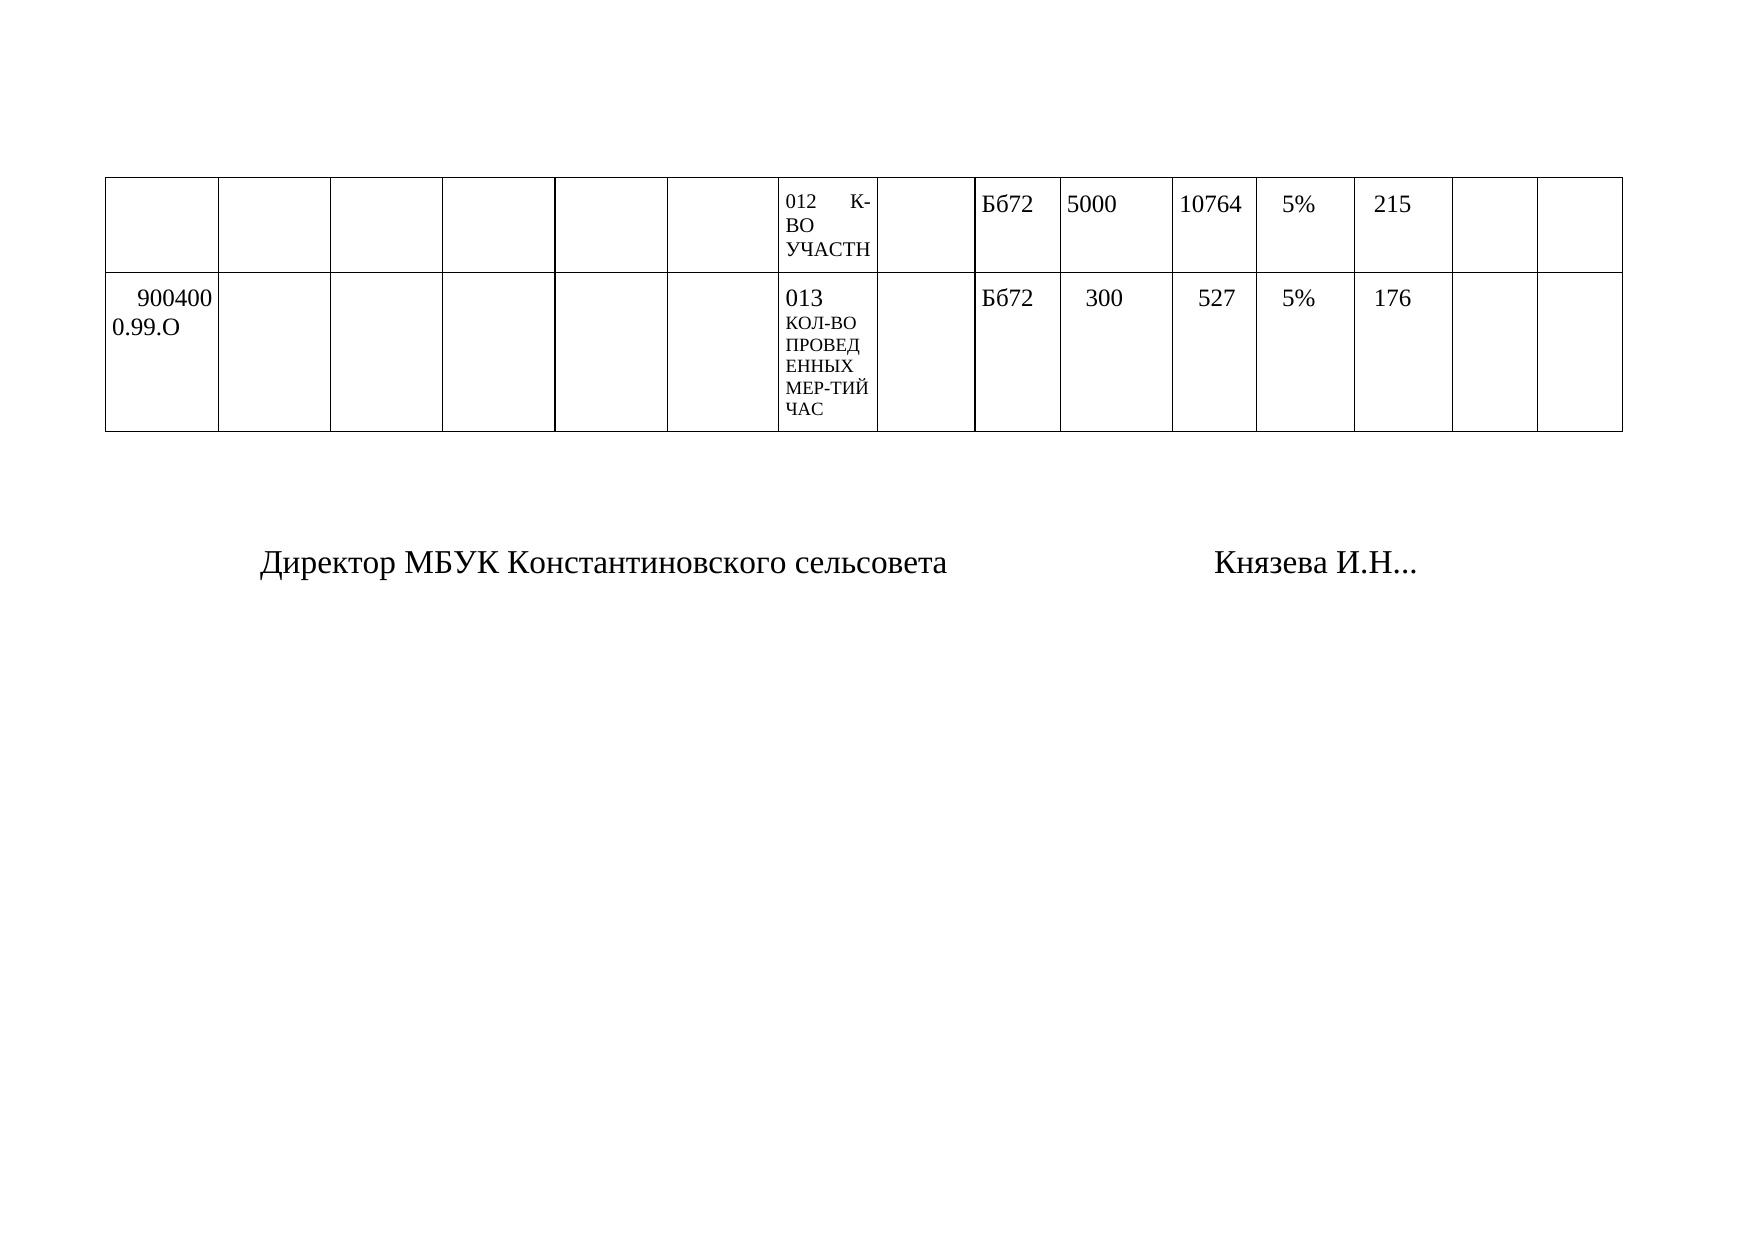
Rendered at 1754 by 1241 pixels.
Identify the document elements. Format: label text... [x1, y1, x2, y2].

table_cell [219, 178, 330, 272]
table_cell [106, 178, 218, 272]
table_cell [878, 273, 974, 431]
table_cell 5% [1257, 178, 1354, 272]
table_cell 5000 [1061, 178, 1172, 272]
table_cell 215 [1355, 178, 1452, 272]
table_cell [331, 178, 442, 272]
table_cell 900400 0.99.О [106, 273, 218, 431]
table_cell [556, 178, 667, 272]
table_cell Бб72 [976, 273, 1060, 431]
table_cell [331, 273, 442, 431]
table_cell 10764 [1173, 178, 1256, 272]
table_cell Бб72 [976, 178, 1060, 272]
table_cell [1453, 178, 1537, 272]
table_cell [1538, 273, 1622, 431]
table_cell [556, 273, 667, 431]
text Директор МБУК Константиновского сельсовета Князева И.Н... [118, 542, 1636, 580]
table_cell [219, 273, 330, 431]
table_cell [443, 178, 554, 272]
table_cell [878, 178, 974, 272]
table_cell [1453, 273, 1537, 431]
table_cell 527 [1173, 273, 1256, 431]
table_cell 176 [1355, 273, 1452, 431]
table_cell 5% [1257, 273, 1354, 431]
table_cell [443, 273, 554, 431]
table_cell 013 КОЛ-ВО ПРОВЕДЕННЫХ МЕР-ТИЙ ЧАС [779, 273, 877, 431]
table_cell [668, 273, 778, 431]
table_cell [1538, 178, 1622, 272]
table_cell 012 К-ВО УЧАСТН [779, 178, 877, 272]
table_cell 300 [1061, 273, 1172, 431]
table_cell [668, 178, 778, 272]
